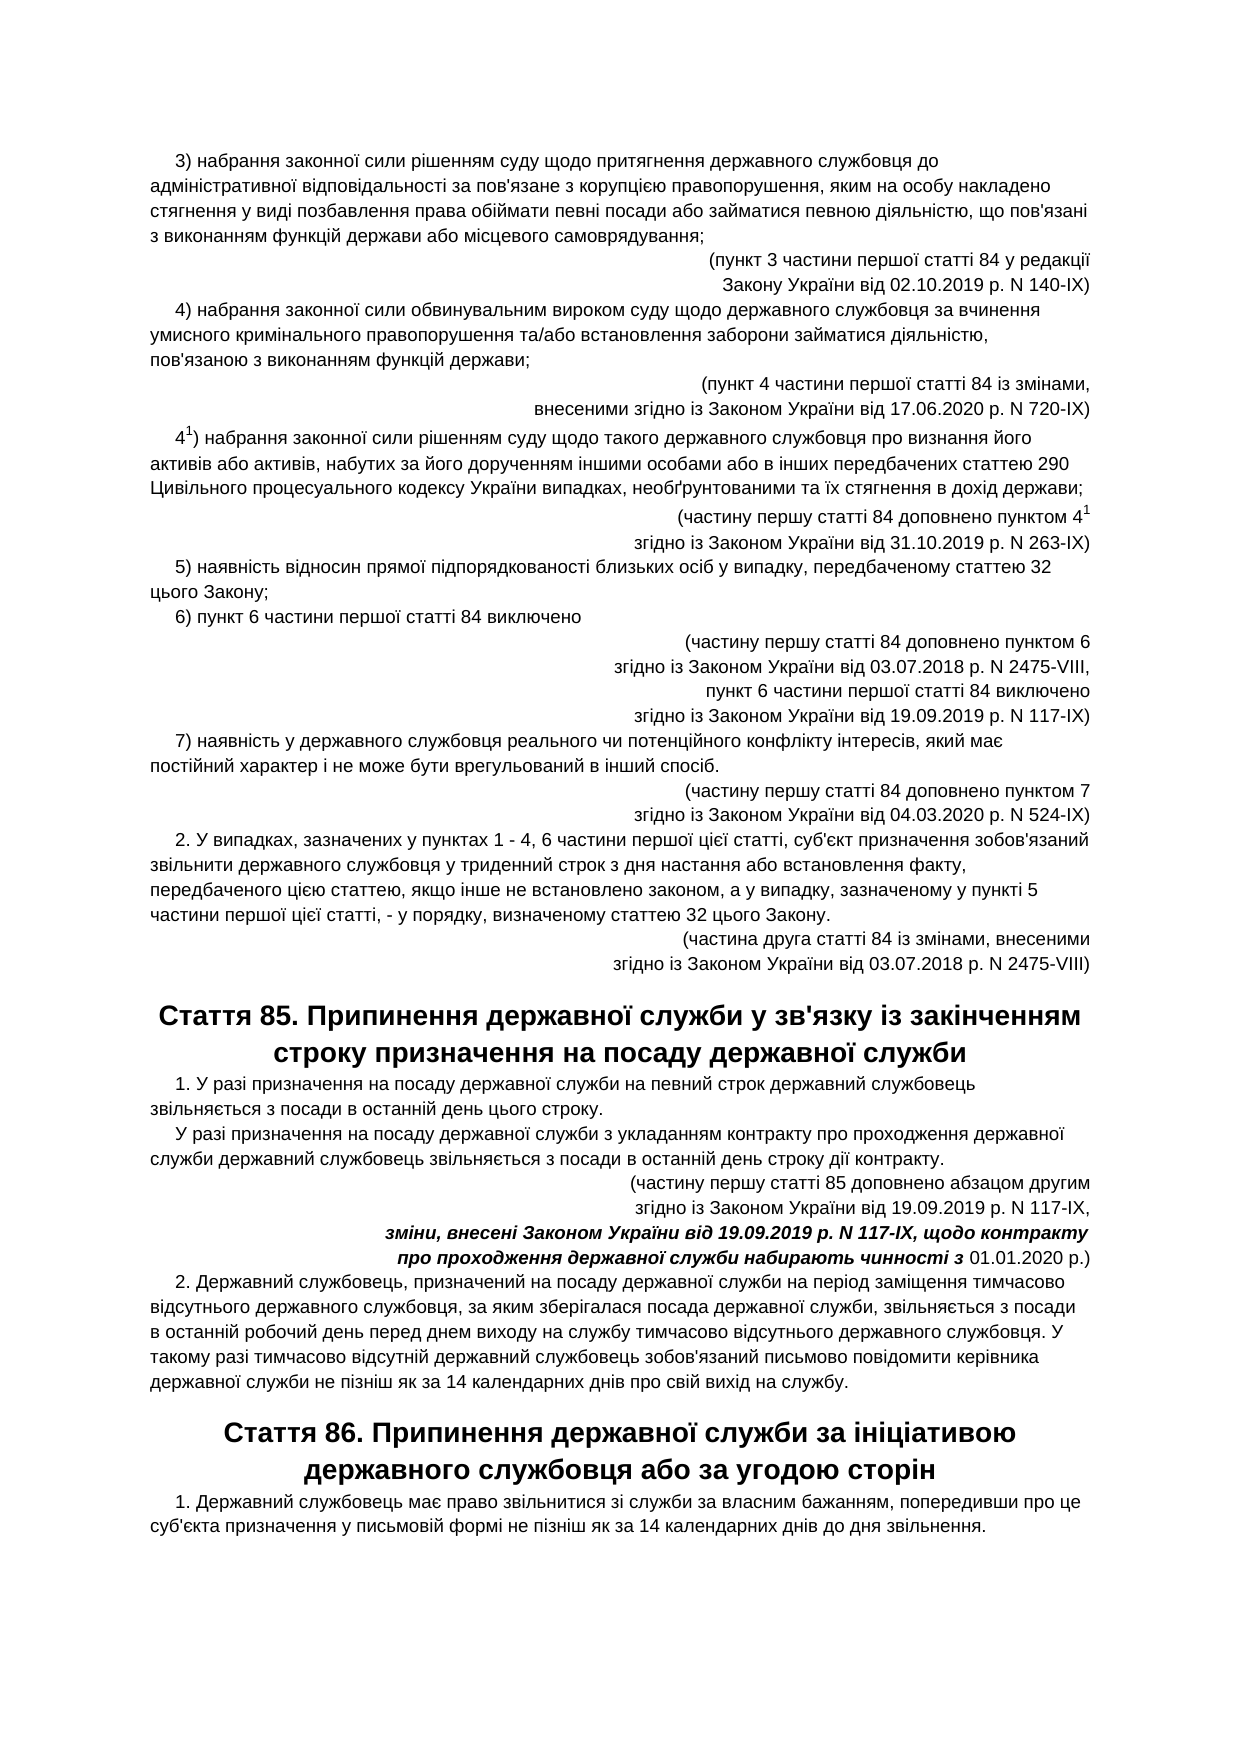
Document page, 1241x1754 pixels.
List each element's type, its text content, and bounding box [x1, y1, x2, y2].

text 1. Державний службовець має право звільнитися зі служби за власним бажанням, попередивши про це суб'єкта призначення у письмовій формі не пізніш як за 14 календарних днів до дня звільнення. [150, 1490, 1090, 1537]
subtitle Стаття 86. Припинення державної служби за ініціативою державного службовця або за угодою сторін [150, 1416, 1090, 1486]
text 6) пункт 6 частини першої статті 84 виключено [150, 606, 1090, 627]
subtitle Стаття 85. Припинення державної служби у зв'язку із закінченням строку призначення на посаду державної служби [150, 998, 1090, 1068]
text 5) наявність відносин прямої підпорядкованості близьких осіб у випадку, передбаченому статтею 32 цього Закону; [150, 556, 1090, 603]
text (частина друга статті 84 із змінами, внесеними згідно із Законом України від 03.07.2018 р. N 2475-VIII) [150, 928, 1090, 974]
text 4) набрання законної сили обвинувальним вироком суду щодо державного службовця за вчинення умисного кримінального правопорушення та/або встановлення заборони займатися діяльністю, пов'язаною з виконанням функцій держави; [150, 299, 1090, 370]
text 41) набрання законної сили рішенням суду щодо такого державного службовця про визнання його активів або активів, набутих за його дорученням іншими особами або в інших передбачених статтею 290 Цивільного процесуального кодексу України випадках, необґрунтованими та їх стягнення в дохід держави; [150, 423, 1090, 499]
text 2. У випадках, зазначених у пунктах 1 - 4, 6 частини першої цієї статті, суб'єкт призначення зобов'язаний звільнити державного службовця у триденний строк з дня настання або встановлення факту, передбаченого цією статтею, якщо інше не встановлено законом, а у випадку, зазначеному у пункті 5 частини першої цієї статті, - у порядку, визначеному статтею 32 цього Закону. [150, 829, 1090, 925]
text (частину першу статті 85 доповнено абзацом другим згідно із Законом України від 19.09.2019 р. N 117-IX, зміни, внесені Законом України від 19.09.2019 р. N 117-IX, щодо контракту про проходження державної служби набирають чинності з 01.01.2020 р.) [150, 1172, 1090, 1268]
text 2. Державний службовець, призначений на посаду державної служби на період заміщення тимчасово відсутнього державного службовця, за яким зберігалася посада державної служби, звільняється з посади в останній робочий день перед днем виходу на службу тимчасово відсутнього державного службовця. У такому разі тимчасово відсутній державний службовець зобов'язаний письмово повідомити керівника державної служби не пізніш як за 14 календарних днів про свій вихід на службу. [150, 1271, 1090, 1392]
text (частину першу статті 84 доповнено пунктом 41 згідно із Законом України від 31.10.2019 р. N 263-IX) [150, 502, 1090, 553]
text (частину першу статті 84 доповнено пунктом 7 згідно із Законом України від 04.03.2020 р. N 524-IX) [150, 779, 1090, 826]
text У разі призначення на посаду державної служби з укладанням контракту про проходження державної служби державний службовець звільняється з посади в останній день строку дії контракту. [150, 1122, 1090, 1169]
text (пункт 4 частини першої статті 84 із змінами, внесеними згідно із Законом України від 17.06.2020 р. N 720-IX) [150, 373, 1090, 419]
text 1. У разі призначення на посаду державної служби на певний строк державний службовець звільняється з посади в останній день цього строку. [150, 1073, 1090, 1119]
text 3) набрання законної сили рішенням суду щодо притягнення державного службовця до адміністративної відповідальності за пов'язане з корупцією правопорушення, яким на особу накладено стягнення у виді позбавлення права обіймати певні посади або займатися певною діяльністю, що пов'язані з виконанням функцій держави або місцевого самоврядування; [150, 150, 1090, 246]
text (пункт 3 частини першої статті 84 у редакції Закону України від 02.10.2019 р. N 140-IX) [150, 249, 1090, 296]
text (частину першу статті 84 доповнено пунктом 6 згідно із Законом України від 03.07.2018 р. N 2475-VIII, пункт 6 частини першої статті 84 виключено згідно із Законом України від 19.09.2019 р. N 117-IX) [150, 631, 1090, 727]
text 7) наявність у державного службовця реального чи потенційного конфлікту інтересів, який має постійний характер і не може бути врегульований в інший спосіб. [150, 730, 1090, 776]
